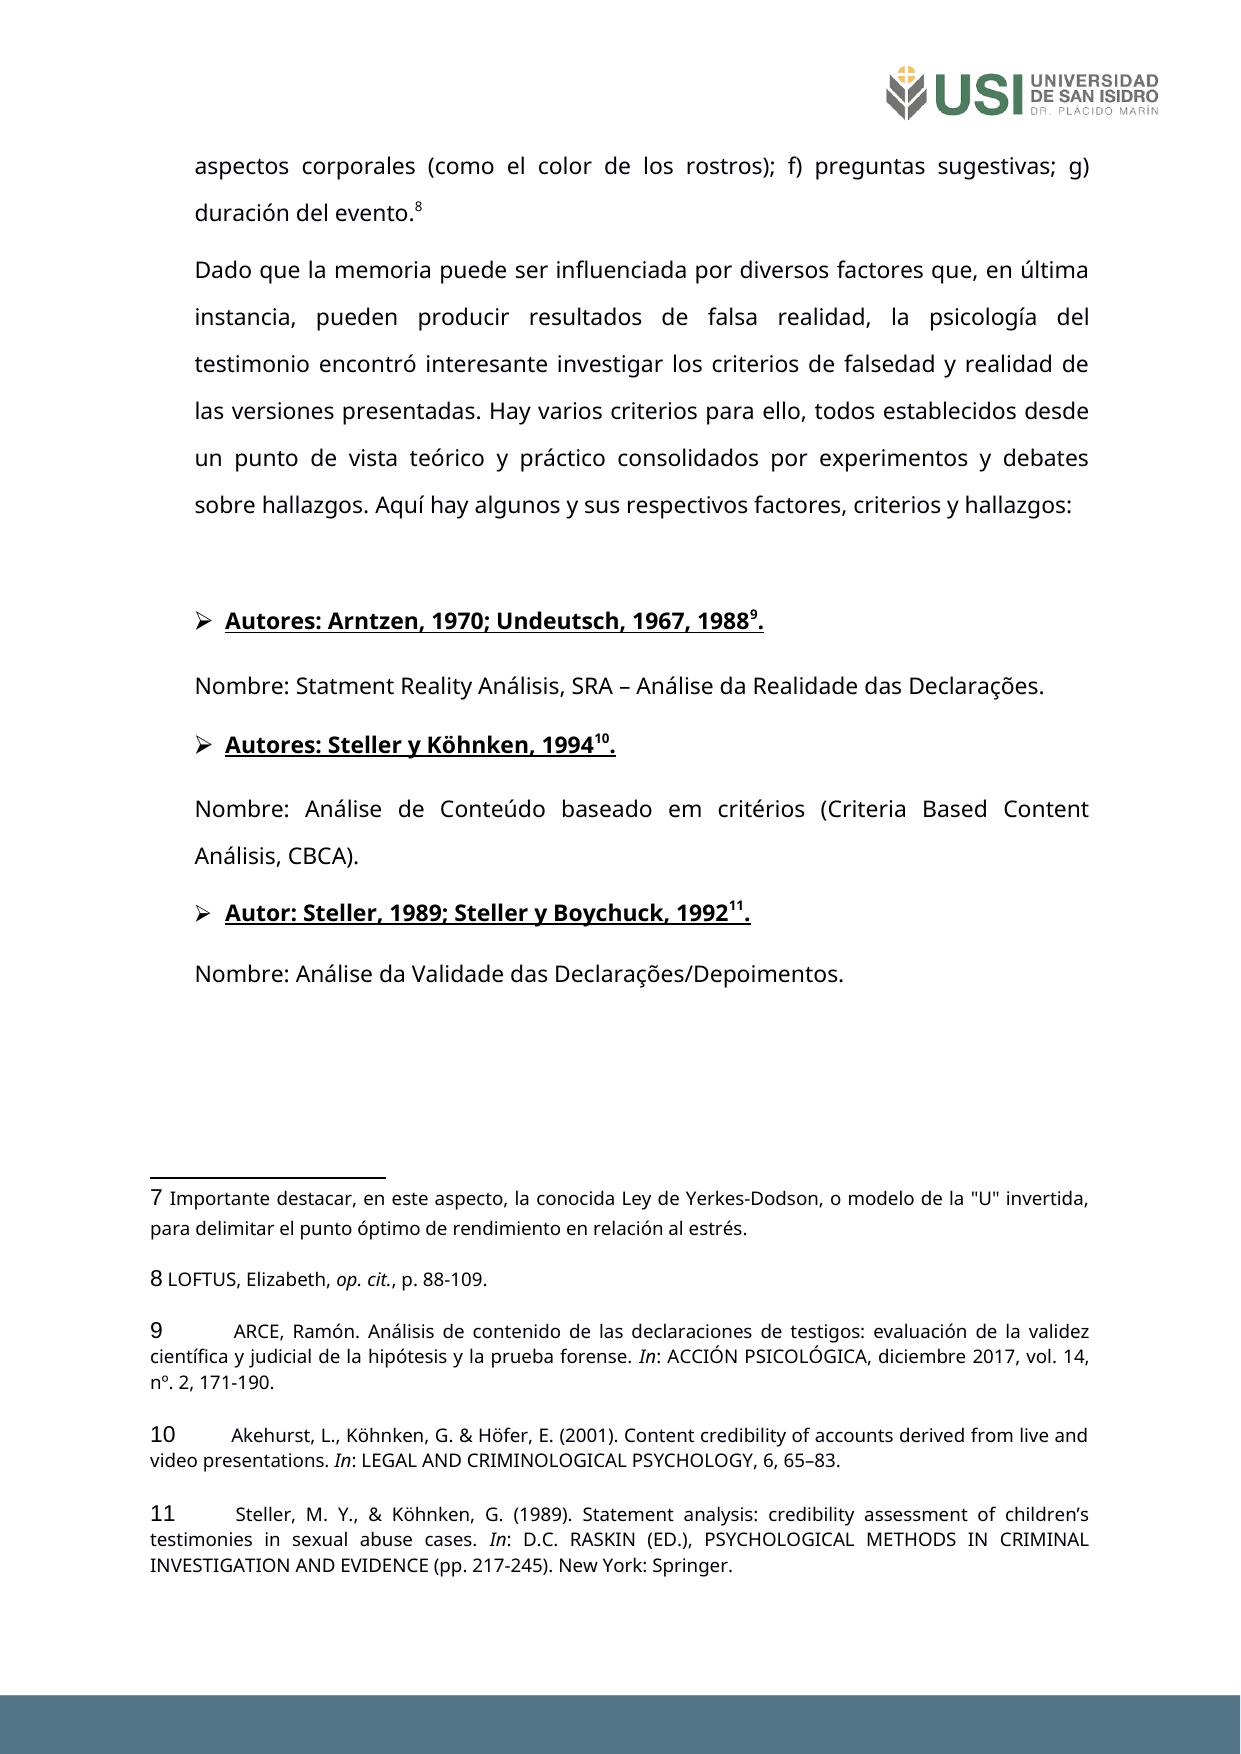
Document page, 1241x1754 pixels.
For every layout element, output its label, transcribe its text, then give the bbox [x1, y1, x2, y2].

picture [0, 2, 1241, 1754]
text Dado que la memoria puede ser influenciada por diversos factores que, en última instancia, pueden producir resultados de falsa realidad, la psicología del testimonio encontró interesante investigar los criterios de falsedad y realidad de las versiones presentadas. Hay varios criterios para ello, todos establecidos desde un punto de vista teórico y práctico consolidados por experimentos y debates sobre hallazgos. Aquí hay algunos y sus respectivos factores, criterios y hallazgos: [194, 254, 1090, 520]
list Autores: Steller y Köhnken, 1994. [194, 716, 1090, 768]
text Nombre: Análise da Validade das Declarações/Depoimentos. [194, 957, 1090, 989]
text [194, 150, 1090, 228]
list Autor: Steller, 1989; Steller y Boychuck, 1992. [194, 887, 1090, 934]
list Autores: Arntzen, 1970; Undeutsch, 1967, 1988. [194, 593, 1090, 644]
text Nombre: Statment Reality Análisis, SRA – Análise da Realidade das Declarações. [194, 669, 1090, 701]
text Nombre: Análise de Conteúdo baseado em critérios (Criteria Based Content Análisis, CBCA). [194, 793, 1090, 871]
